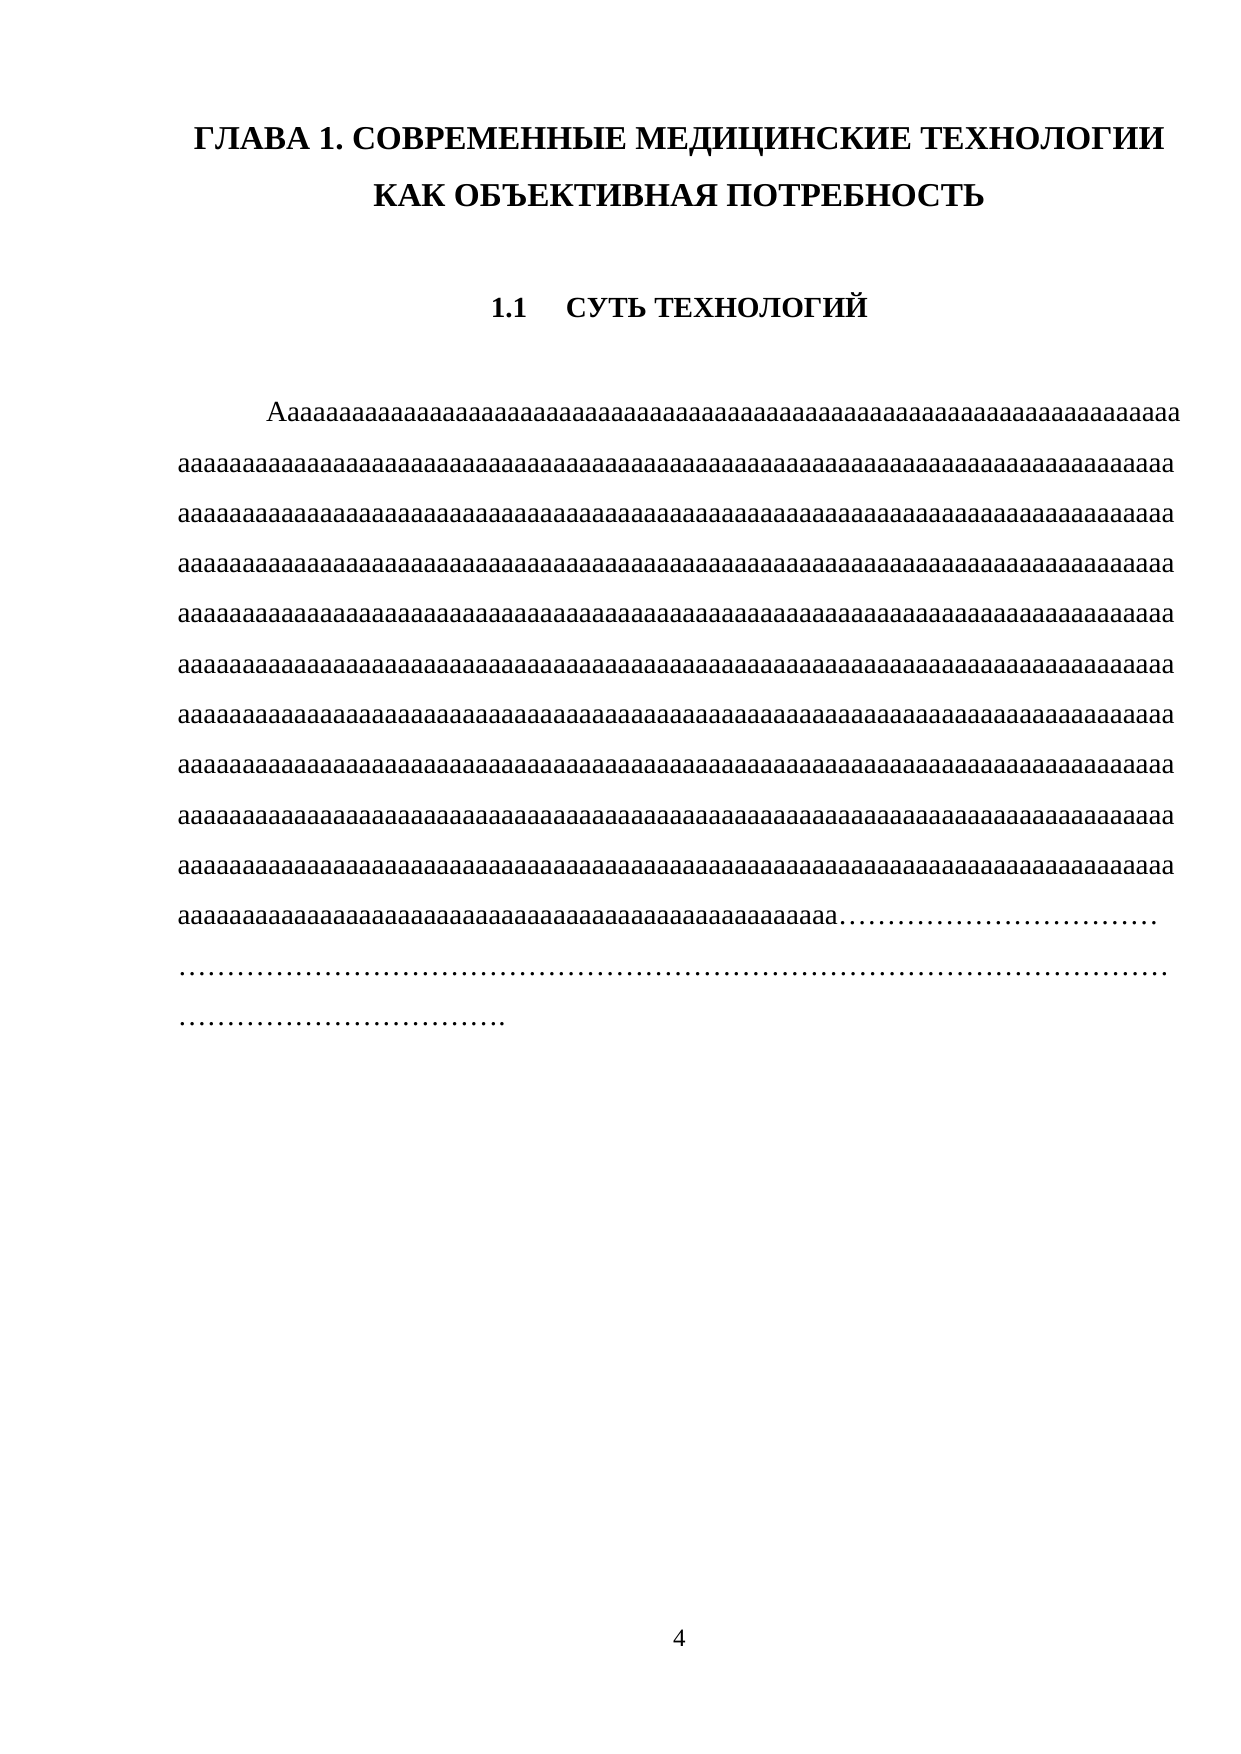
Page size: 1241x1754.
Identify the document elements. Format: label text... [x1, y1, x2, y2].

text ГЛАВА 1. СОВРЕМЕННЫЕ МЕДИЦИНСКИЕ ТЕХНОЛОГИИ КАК ОБЪЕКТИВНАЯ ПОТРЕБНОСТЬ [177, 118, 1181, 214]
list СУТЬ ТЕХНОЛОГИЙ [177, 291, 1181, 324]
text Аааааааааааааааааааааааааааааааааааааааааааааааааааааааааааааааааааааааааааааааааааааааааааааааааааааааааааааааааааааааааааааааааааааааааааааааааааааааааааааааааааааааааааааааааааааааааааааааааааааааааааааааааааааааааааааааааааааааааааааааааааааааааааааааааааааааааааааааааааааааааааааааааааааааааааааааааааааааааааааааааааааааааааааааааааааааааааааааааааааааааааааааааааааааааааааааааааааааааааааааааааааааааааааааааааааааааааааааааааааааааааааааааааааааааааааааааааааааааааааааааааааааааааааааааааааааааааааааааааааааааааааааааааааааааааааааааааааааааааааааааааааааааааааааааааааааааааааааааааааааааааааааааааааааааааааааааааааааааааааааааааааааааааааааааааааааааааааааааааааааааааааааааааааааааааааааааааааааааааааааааааааааааааааааааааааааааааааааааааааааааааааааааааааааааааааааааааааааааааааааааааааааааааааа……………………………………………………………………………………………………………………………………………………. [177, 394, 1181, 1032]
